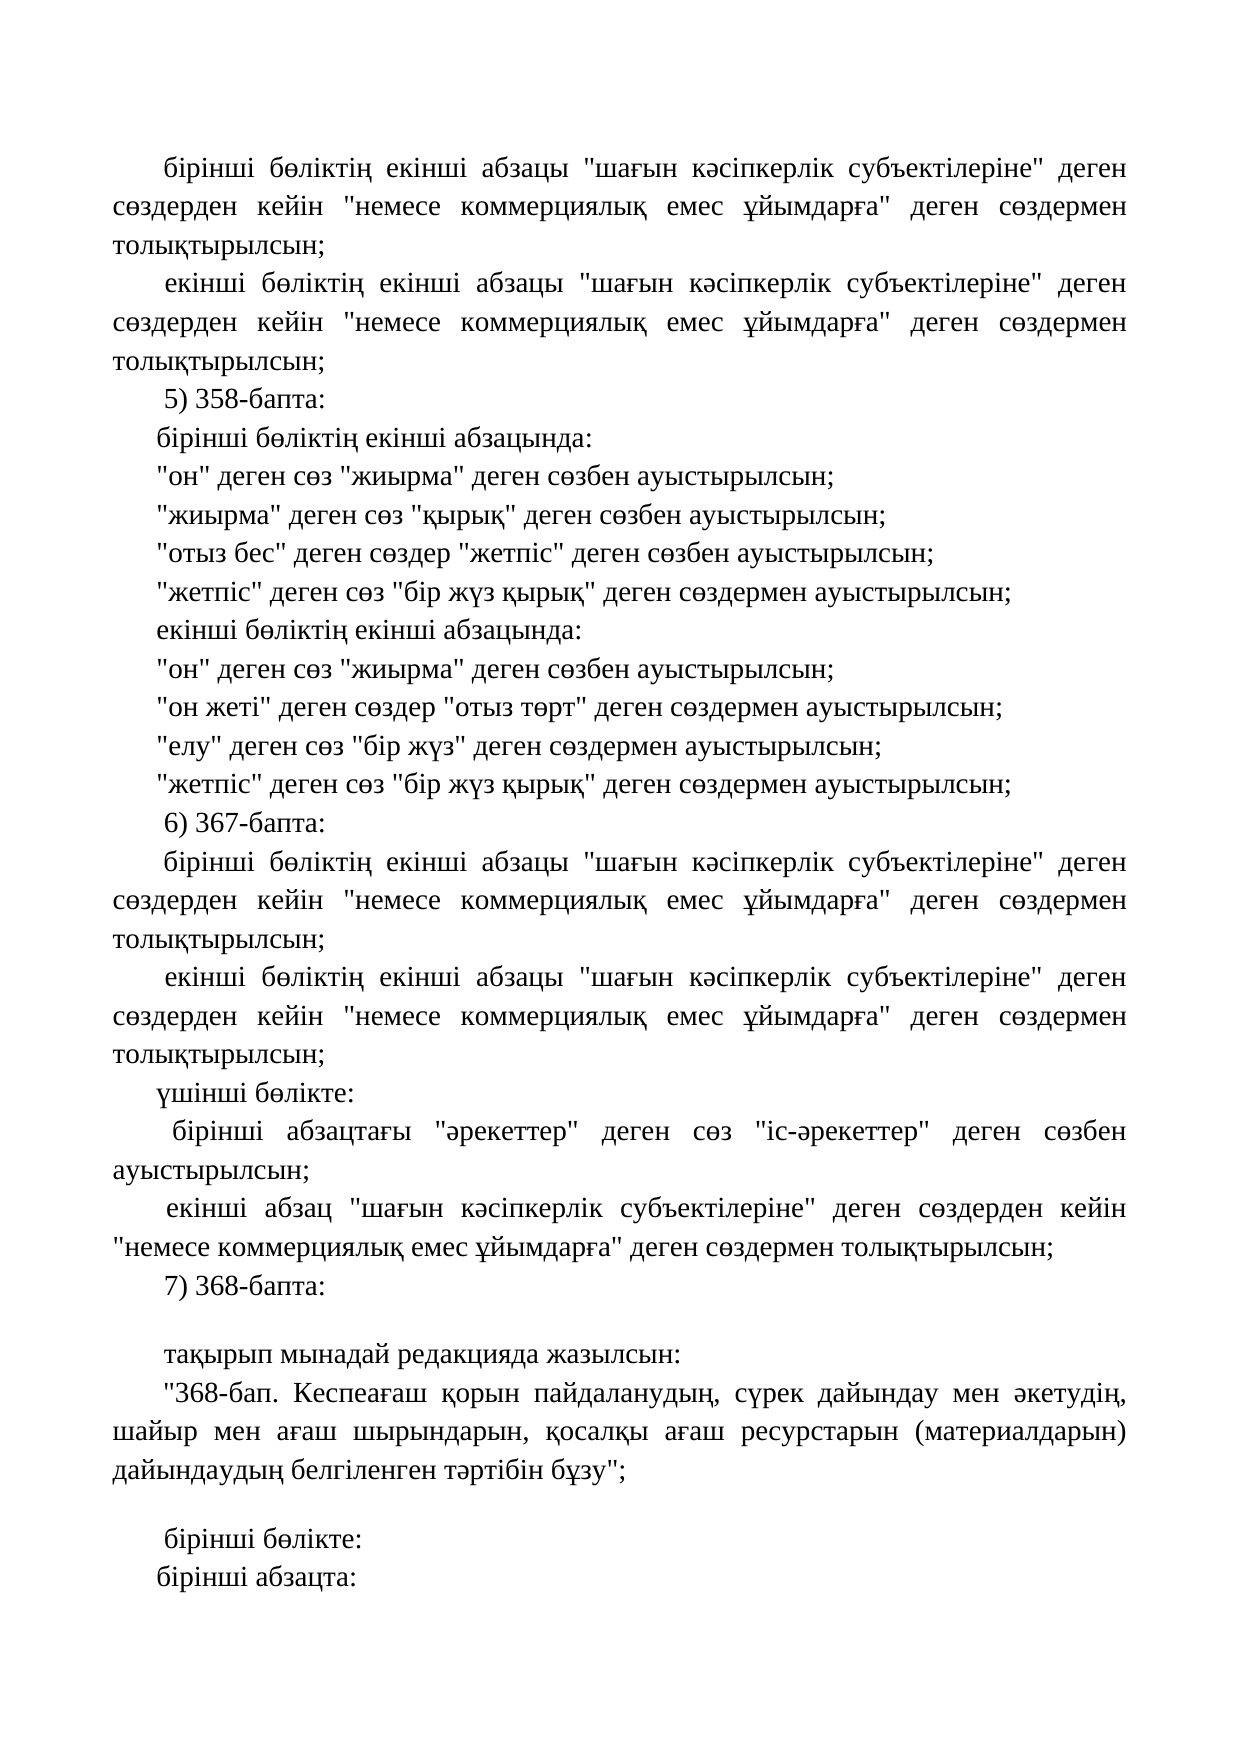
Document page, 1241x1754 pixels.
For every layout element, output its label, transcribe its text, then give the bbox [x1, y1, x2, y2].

text "елу" деген сөз "бір жүз" деген сөздермен ауыстырылсын; [112, 728, 1128, 762]
text бірінші бөлікте: [112, 1521, 1128, 1554]
text бірінші бөліктің екінші абзацы "шағын кәсiпкерлiк субъектiлерiне" деген сөздерден кейін "немесе коммерциялық емес ұйымдарға" деген сөздермен толықтырылсын; [112, 844, 1128, 954]
text бірінші абзацта: [112, 1559, 1128, 1593]
text "отыз бес" деген сөздер "жетпіс" деген сөзбен ауыстырылсын; [112, 535, 1128, 569]
text бірінші бөліктің екінші абзацында: [112, 420, 1128, 453]
text екінші бөліктің екінші абзацы "шағын кәсiпкерлiк субъектiлерiне" деген сөздерден кейін "немесе коммерциялық емес ұйымдарға" деген сөздермен толықтырылсын; [112, 959, 1128, 1070]
text екінші абзац "шағын кәсiпкерлiк субъектiлерiне" деген сөздерден кейін "немесе коммерциялық емес ұйымдарға" деген сөздермен толықтырылсын; [112, 1191, 1128, 1263]
text "жетпіс" деген сөз "бір жүз қырық" деген сөздермен ауыстырылсын; [112, 574, 1128, 607]
text "он" деген сөз "жиырма" деген сөзбен ауыстырылсын; [112, 458, 1128, 492]
text "он" деген сөз "жиырма" деген сөзбен ауыстырылсын; [112, 651, 1128, 684]
text бірінші бөліктің екінші абзацы "шағын кәсіпкерлік субъектілеріне" деген сөздерден кейін "немесе коммерциялық емес ұйымдарға" деген сөздермен толықтырылсын; [112, 150, 1128, 261]
text 6) 367-бапта: [112, 805, 1128, 839]
text тақырып мынадай редакцияда жазылсын: [112, 1336, 1128, 1370]
text "жиырма" деген сөз "қырық" деген сөзбен ауыстырылсын; [112, 497, 1128, 530]
text үшінші бөлікте: [112, 1075, 1128, 1108]
text 7) 368-бапта: [112, 1268, 1128, 1301]
text "368-бап. Кеспеағаш қорын пайдаланудың, сүрек дайындау мен әкетудiң, шайыр мен ағаш шырындарын, қосалқы ағаш ресурстарын (материалдарын) дайындаудың белгiленген тәртiбiн бұзу"; [112, 1375, 1128, 1486]
text бірінші абзацтағы "әрекеттер" деген сөз "іс-әрекеттер" деген сөзбен ауыстырылсын; [112, 1113, 1128, 1186]
text "жетпіс" деген сөз "бір жүз қырық" деген сөздермен ауыстырылсын; [112, 767, 1128, 800]
text "он жеті" деген сөздер "отыз төрт" деген сөздермен ауыстырылсын; [112, 689, 1128, 723]
text екінші бөліктің екінші абзацында: [112, 612, 1128, 646]
text екінші бөліктің екінші абзацы "шағын кәсіпкерлік субъектілеріне" деген сөздерден кейін "немесе коммерциялық емес ұйымдарға" деген сөздермен толықтырылсын; [112, 266, 1128, 376]
text 5) 358-бапта: [112, 381, 1128, 415]
